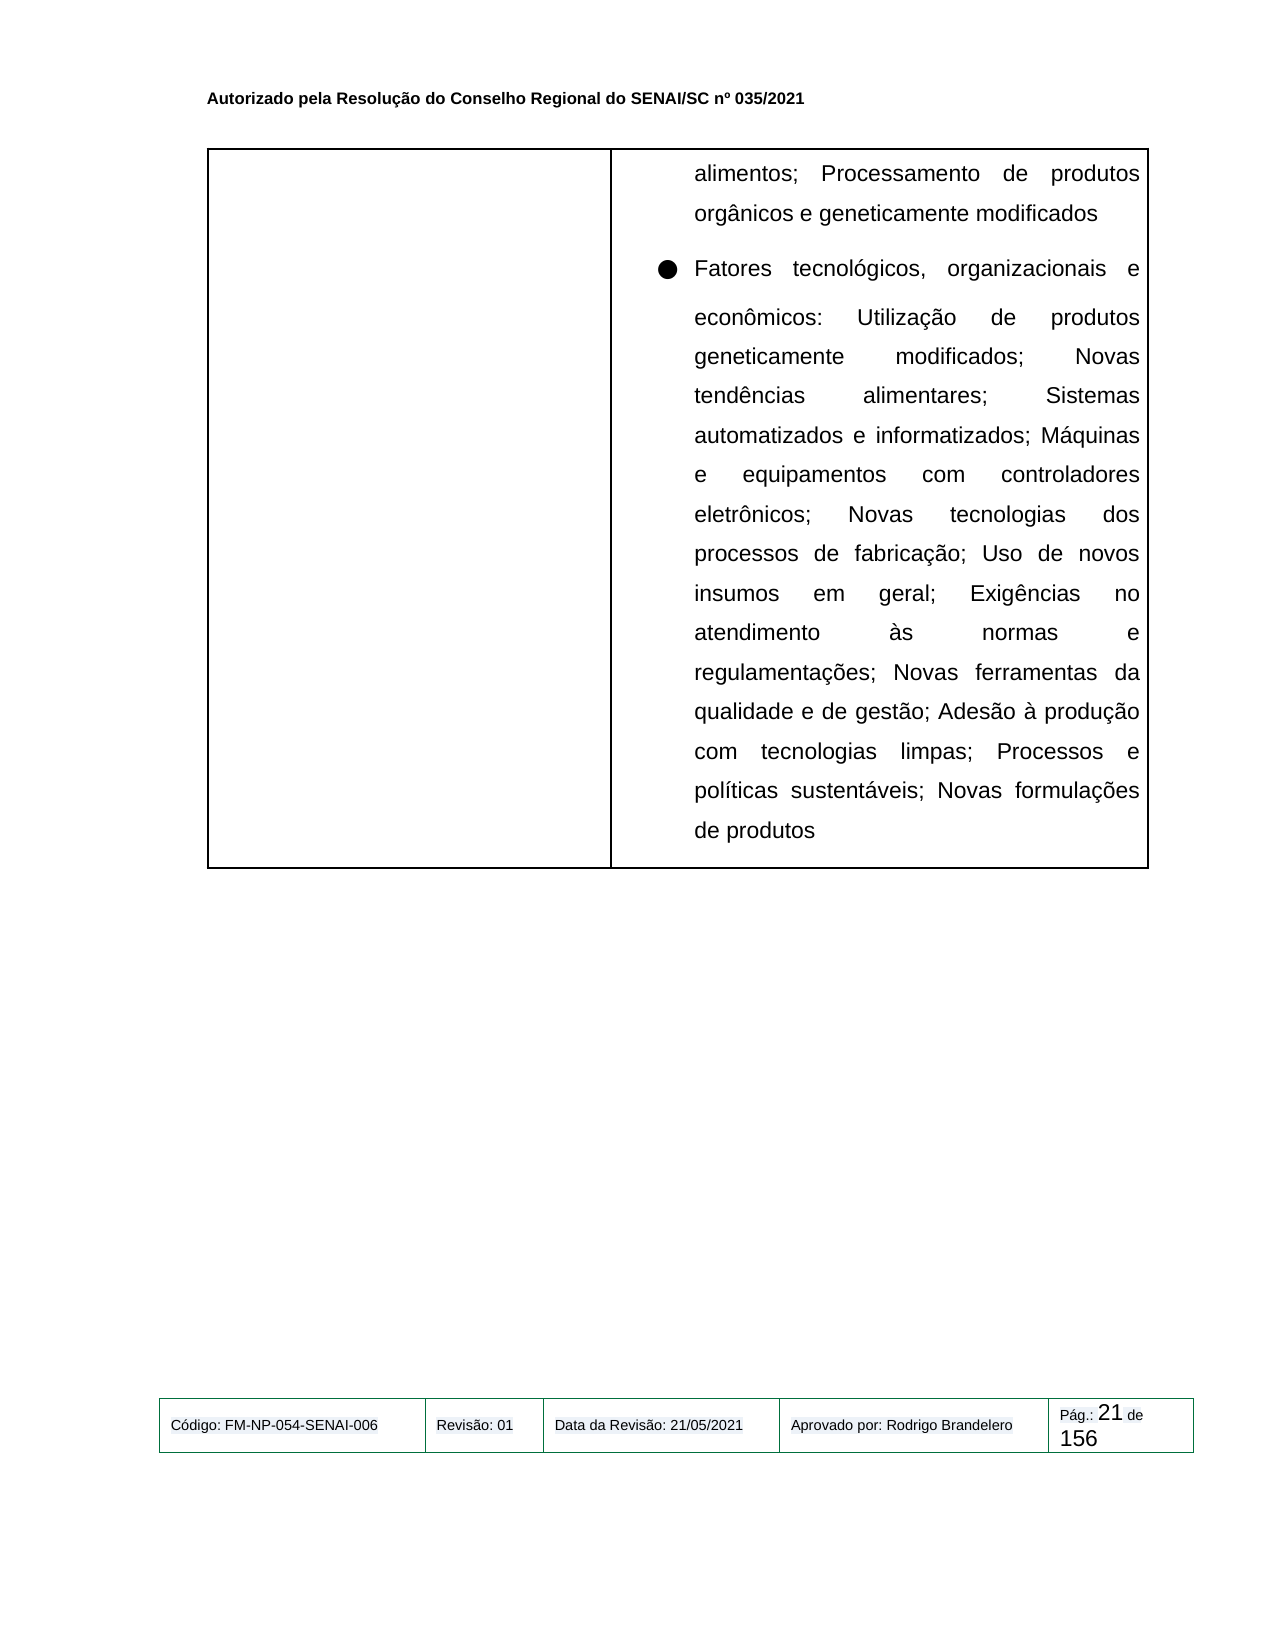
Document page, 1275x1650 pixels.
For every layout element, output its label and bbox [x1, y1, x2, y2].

table_cell [612, 150, 1147, 867]
table_cell [209, 150, 610, 867]
